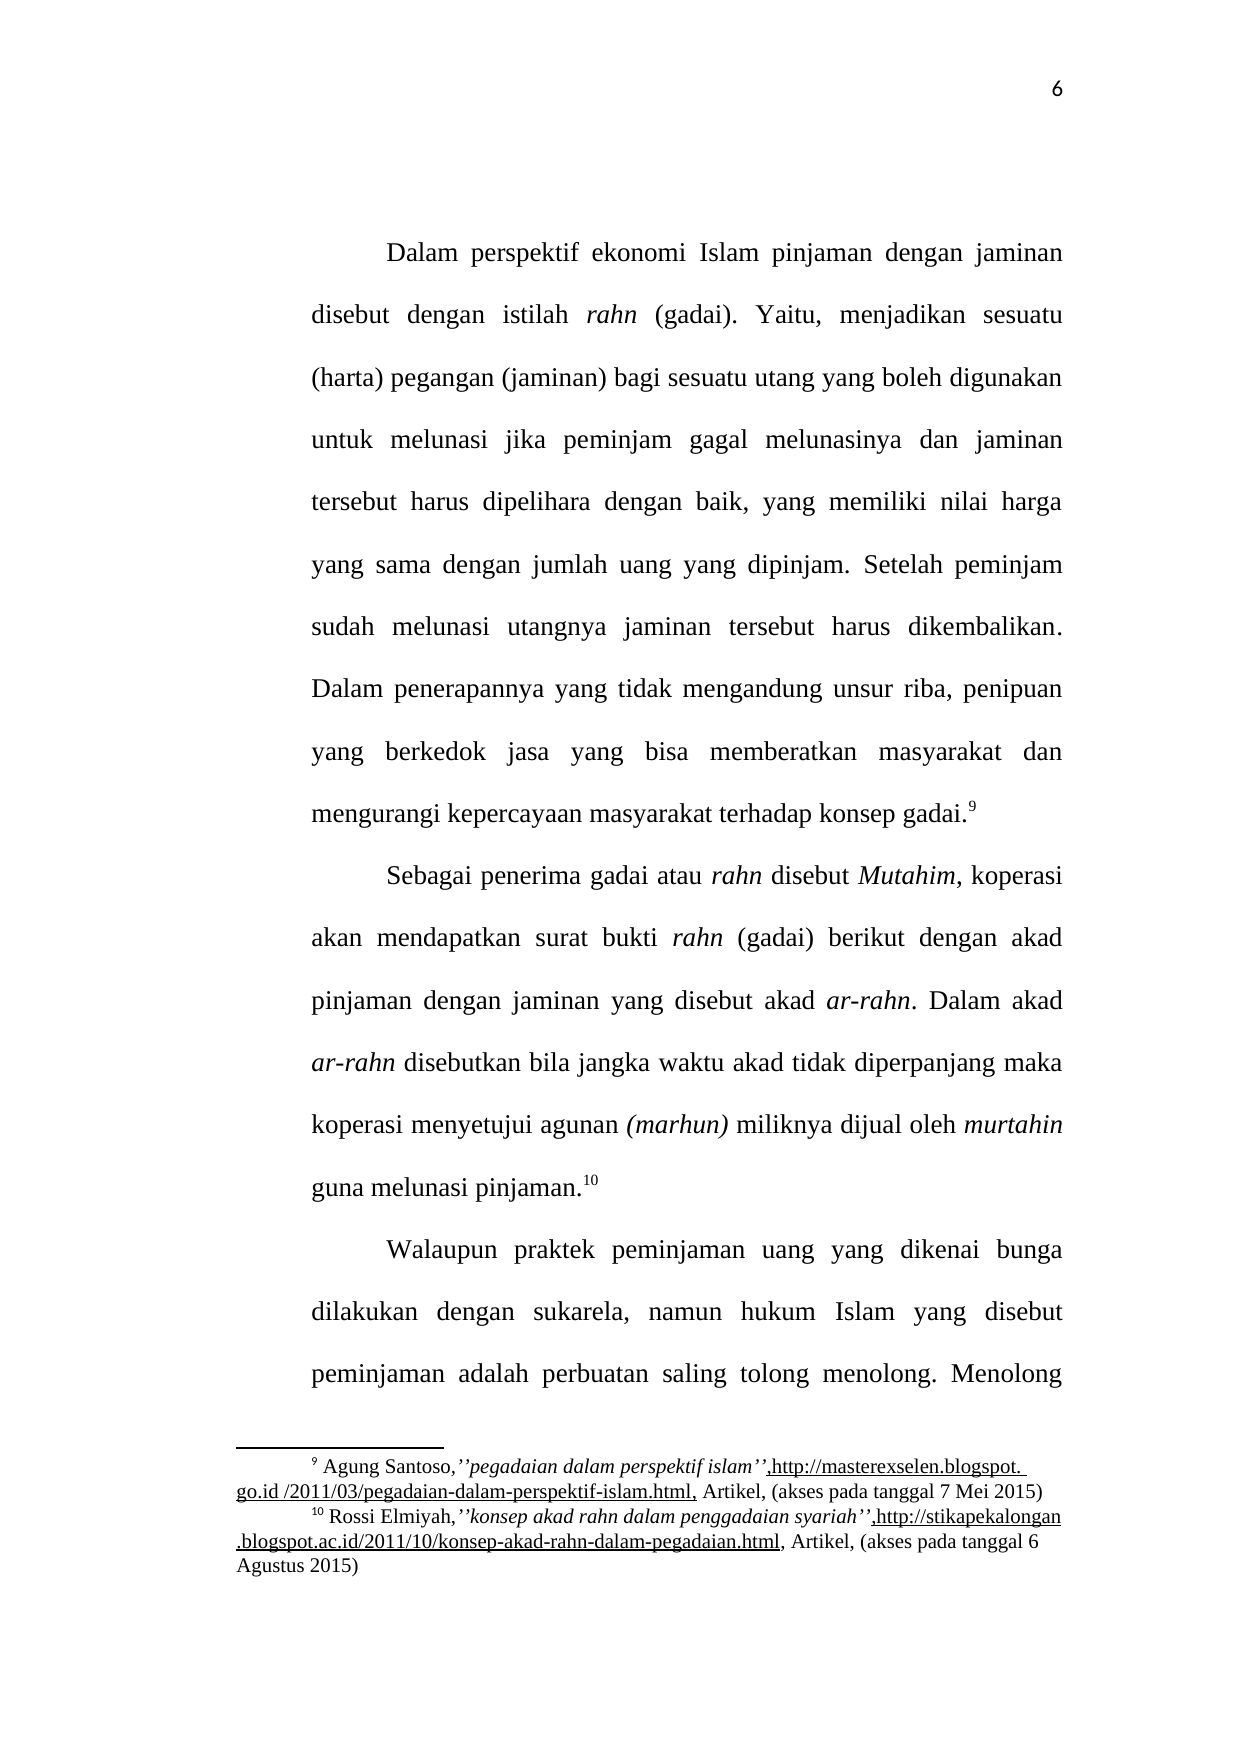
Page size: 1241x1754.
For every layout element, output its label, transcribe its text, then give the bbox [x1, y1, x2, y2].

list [311, 1233, 1063, 1389]
list Dalam perspektif ekonomi Islam pinjaman dengan jaminan disebut dengan istilah rahn (gadai). Yaitu, menjadikan sesuatu (harta) pegangan (jaminan) bagi sesuatu utang yang boleh digunakan untuk melunasi jika peminjam gagal melunasinya dan jaminan tersebut harus dipelihara dengan baik, yang memiliki nilai harga yang sama dengan jumlah uang yang dipinjam. Setelah peminjam sudah melunasi utangnya jaminan tersebut harus dikembalikan. Dalam penerapannya yang tidak mengandung unsur riba, penipuan yang berkedok jasa yang bisa memberatkan masyarakat dan mengurangi kepercayaan masyarakat terhadap konsep gadai. [311, 236, 1063, 828]
list Sebagai penerima gadai atau rahn disebut Mutahim, koperasi akan mendapatkan surat bukti rahn (gadai) berikut dengan akad pinjaman dengan jaminan yang disebut akad ar-rahn. Dalam akad ar-rahn disebutkan bila jangka waktu akad tidak diperpanjang maka koperasi menyetujui agunan (marhun) miliknya dijual oleh murtahin guna melunasi pinjaman. [311, 859, 1063, 1202]
